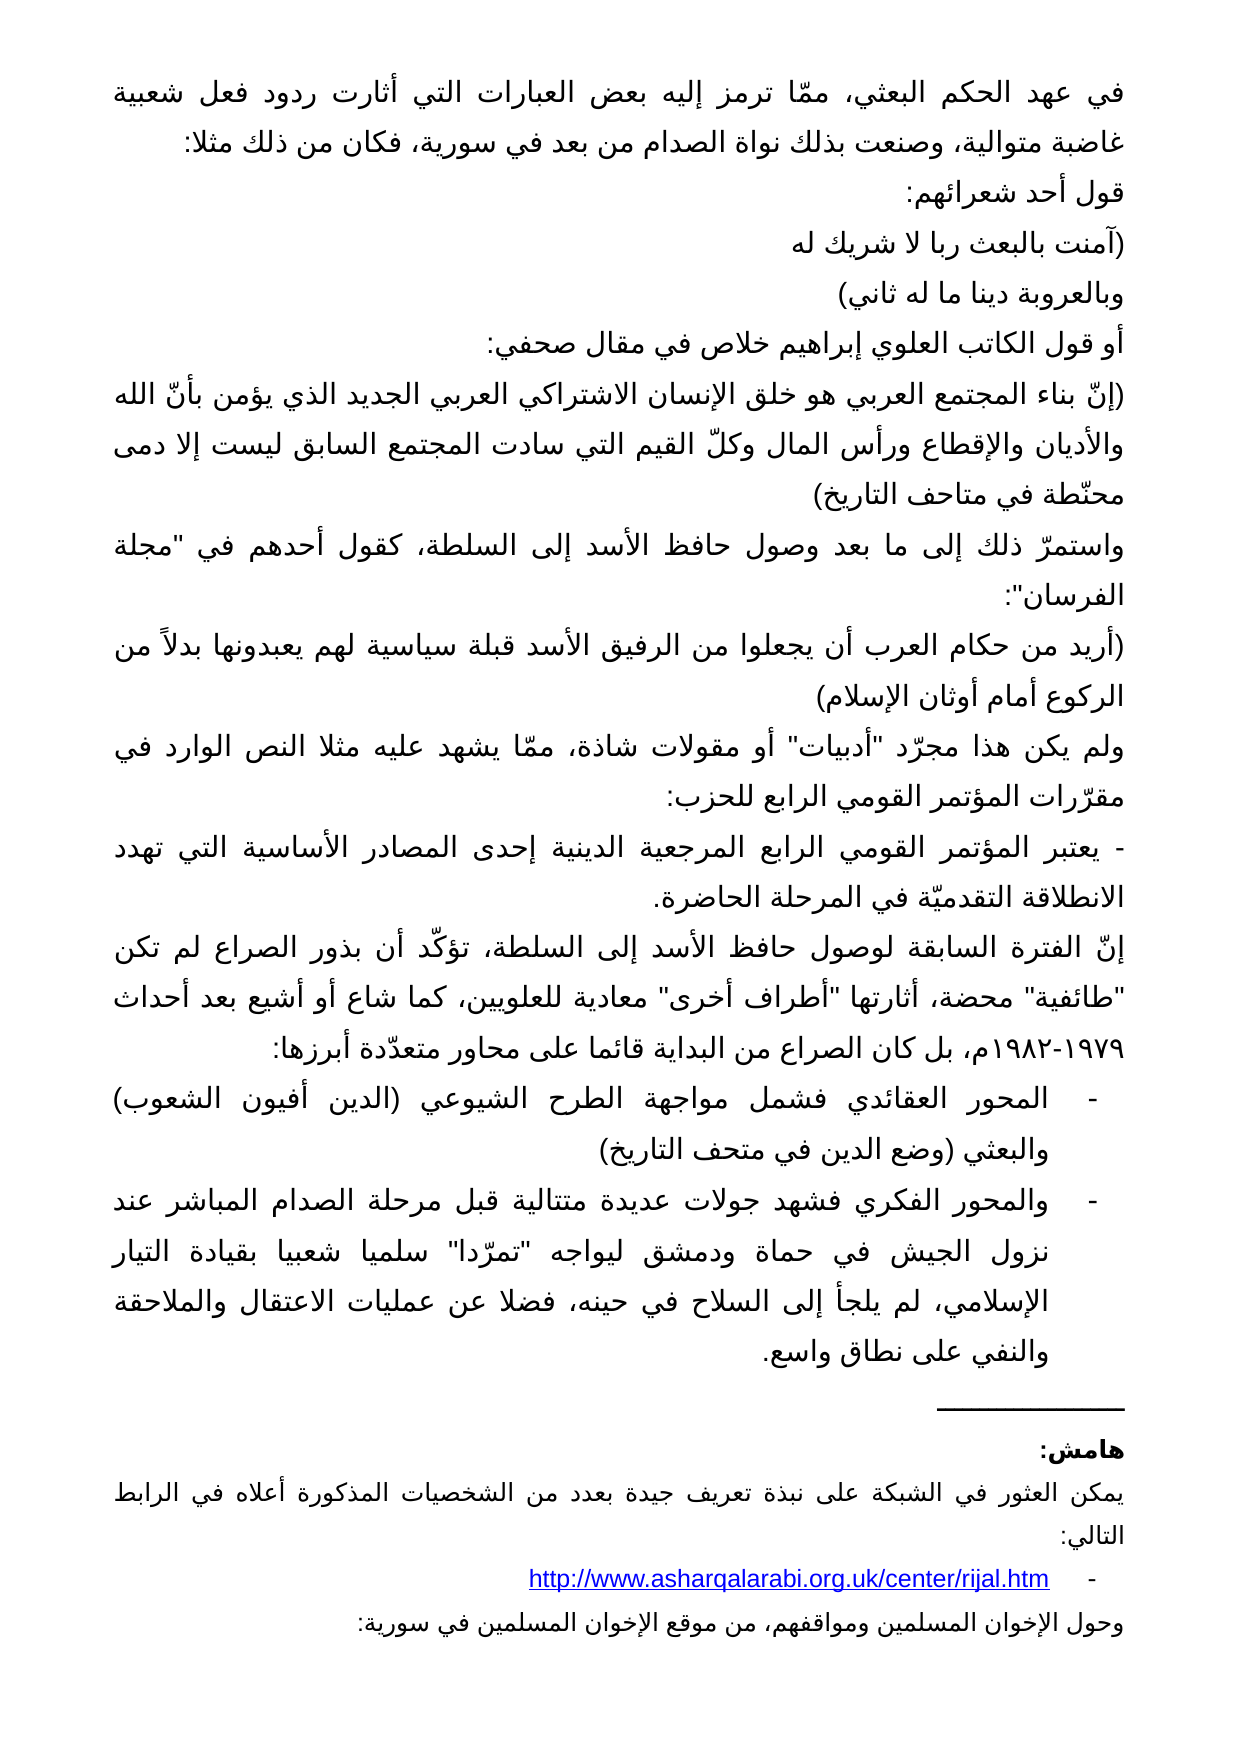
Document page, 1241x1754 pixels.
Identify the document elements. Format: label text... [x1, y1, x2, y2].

text وحول الإخوان المسلمين ومواقفهم، من موقع الإخوان المسلمين في سورية: [112, 1608, 1125, 1637]
text يمكن العثور في الشبكة على نبذة تعريف جيدة بعدد من الشخصيات المذكورة أعلاه في الرابط التالي: [112, 1478, 1125, 1550]
text (إنّ بناء المجتمع العربي هو خلق الإنسان الاشتراكي العربي الجديد الذي يؤمن بأنّ الله والأديان والإقطاع ورأس المال وكلّ القيم التي سادت المجتمع السابق ليست إلا دمى محنّطة في متاحف التاريخ) [112, 377, 1125, 511]
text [112, 75, 1125, 159]
text واستمرّ ذلك إلى ما بعد وصول حافظ الأسد إلى السلطة، كقول أحدهم في "مجلة الفرسان": [112, 528, 1125, 612]
list والمحور الفكري فشهد جولات عديدة متتالية قبل مرحلة الصدام المباشر عند نزول الجيش في حماة ودمشق ليواجه "تمرّدا" سلميا شعبيا بقيادة التيار الإسلامي، لم يلجأ إلى السلاح في حينه، فضلا عن عمليات الاعتقال والملاحقة والنفي على نطاق واسع. [112, 1182, 1087, 1368]
text ــــــــــــــــــــــ [112, 1384, 1125, 1418]
text أو قول الكاتب العلوي إبراهيم خلاص في مقال صحفي: [112, 326, 1125, 360]
text - يعتبر المؤتمر القومي الرابع المرجعية الدينية إحدى المصادر الأساسية التي تهدد الانطلاقة التقدميّة في المرحلة الحاضرة. [112, 829, 1125, 913]
text (أريد من حكام العرب أن يجعلوا من الرفيق الأسد قبلة سياسية لهم يعبدونها بدلاً من الركوع أمام أوثان الإسلام) [112, 628, 1125, 712]
text (آمنت بالبعث ربا لا شريك له [112, 226, 1125, 259]
text إنّ الفترة السابقة لوصول حافظ الأسد إلى السلطة، تؤكّد أن بذور الصراع لم تكن "طائفية" محضة، أثارتها "أطراف أخرى" معادية للعلويين، كما شاع أو أشيع بعد أحداث ١٩٧٩-١٩٨٢م، بل كان الصراع من البداية قائما على محاور متعدّدة أبرزها: [112, 930, 1125, 1064]
text قول أحد شعرائهم: [112, 176, 1125, 209]
text هامش: [112, 1435, 1125, 1463]
list المحور العقائدي فشمل مواجهة الطرح الشيوعي (الدين أفيون الشعوب) والبعثي (وضع الدين في متحف التاريخ) [112, 1081, 1087, 1166]
text وبالعروبة دينا ما له ثاني) [112, 276, 1125, 310]
text ولم يكن هذا مجرّد "أدبيات" أو مقولات شاذة، ممّا يشهد عليه مثلا النص الوارد في مقرّرات المؤتمر القومي الرابع للحزب: [112, 729, 1125, 813]
list http://www.asharqalarabi.org.uk/center/rijal.htm [112, 1564, 1087, 1593]
